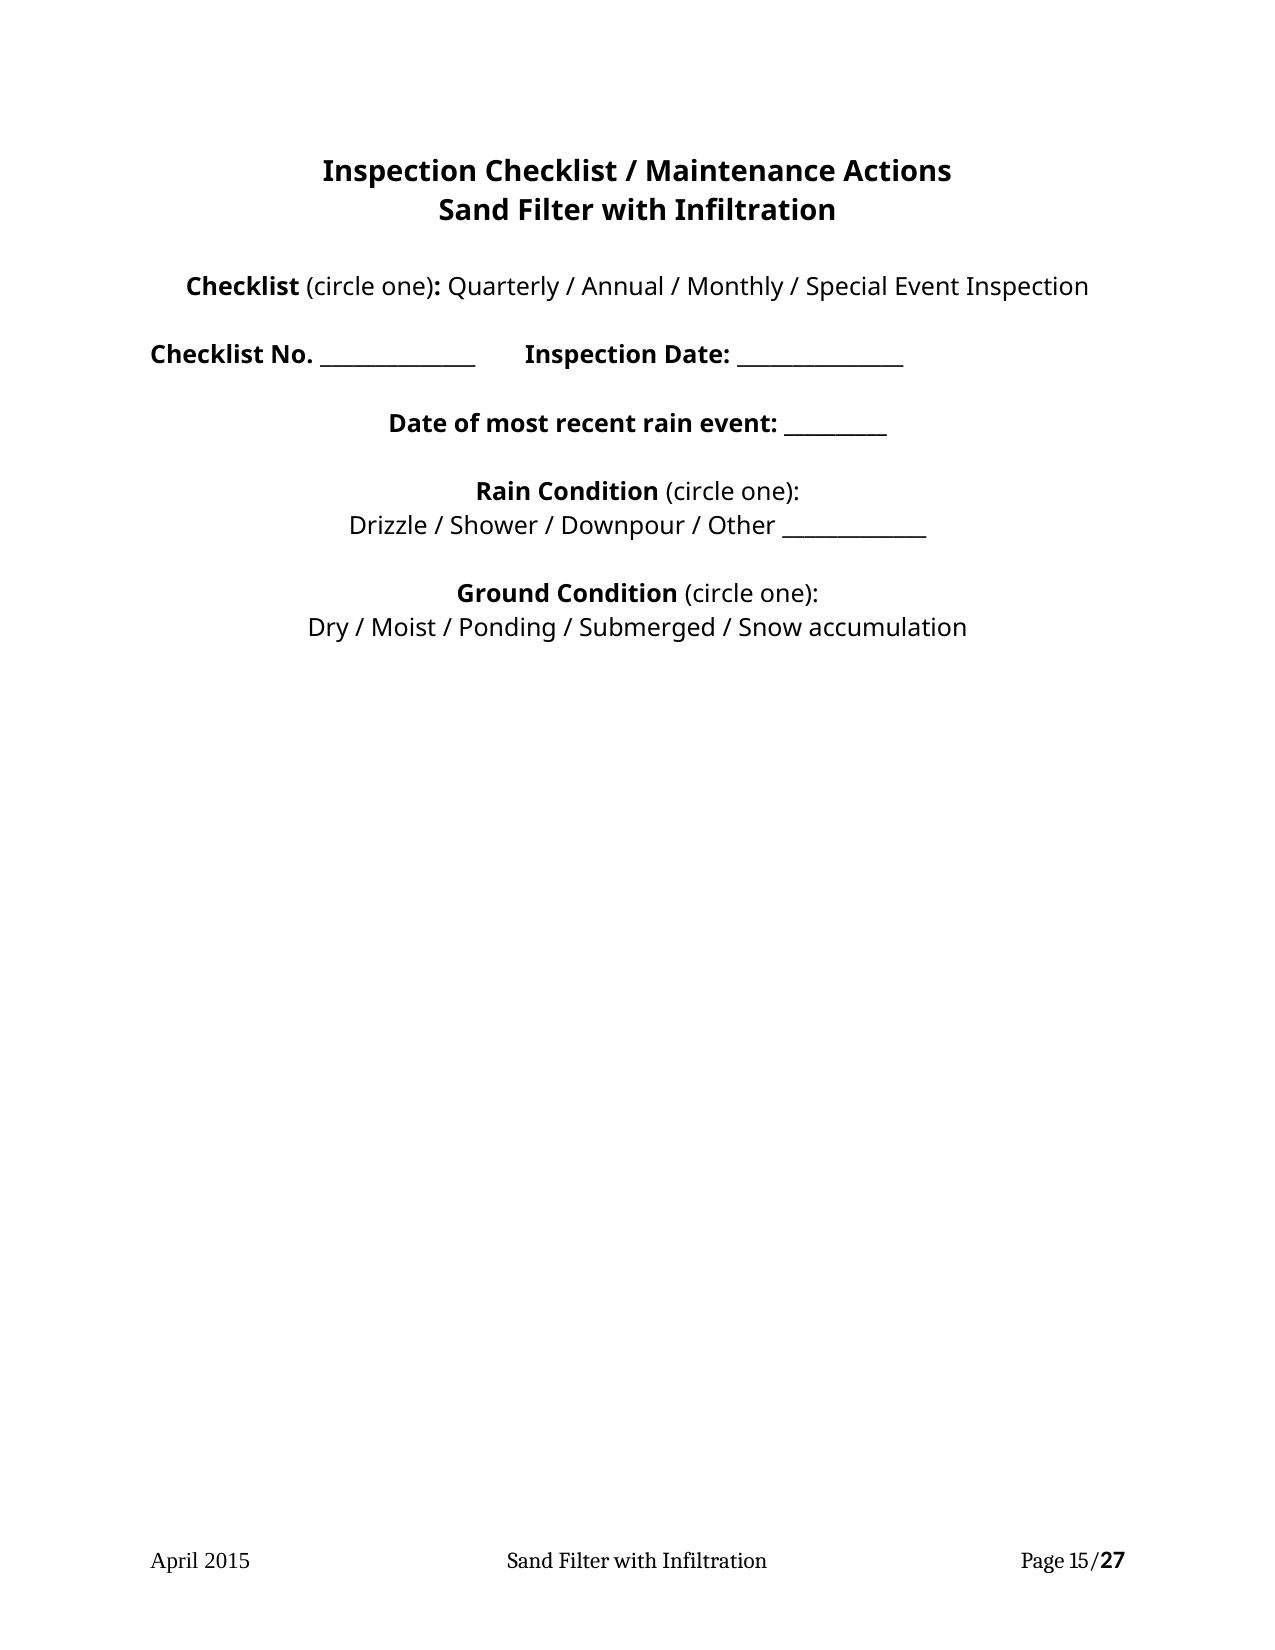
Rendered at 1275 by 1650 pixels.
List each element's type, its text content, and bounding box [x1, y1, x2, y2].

text Sand Filter with Infiltration [150, 190, 1125, 229]
text Checklist No. ______________ Inspection Date: _______________ [150, 337, 1125, 371]
text Drizzle / Shower / Downpour / Other _____________ [150, 507, 1125, 542]
text Date of most recent rain event: __________ [150, 405, 1125, 439]
text Ground Condition (circle one): [150, 576, 1125, 610]
subtitle Inspection Checklist / Maintenance Actions [150, 150, 1125, 190]
text Checklist (circle one): Quarterly / Annual / Monthly / Special Event Inspection [150, 269, 1125, 303]
text Dry / Moist / Ponding / Submerged / Snow accumulation [150, 610, 1125, 644]
text Rain Condition (circle one): [150, 473, 1125, 507]
